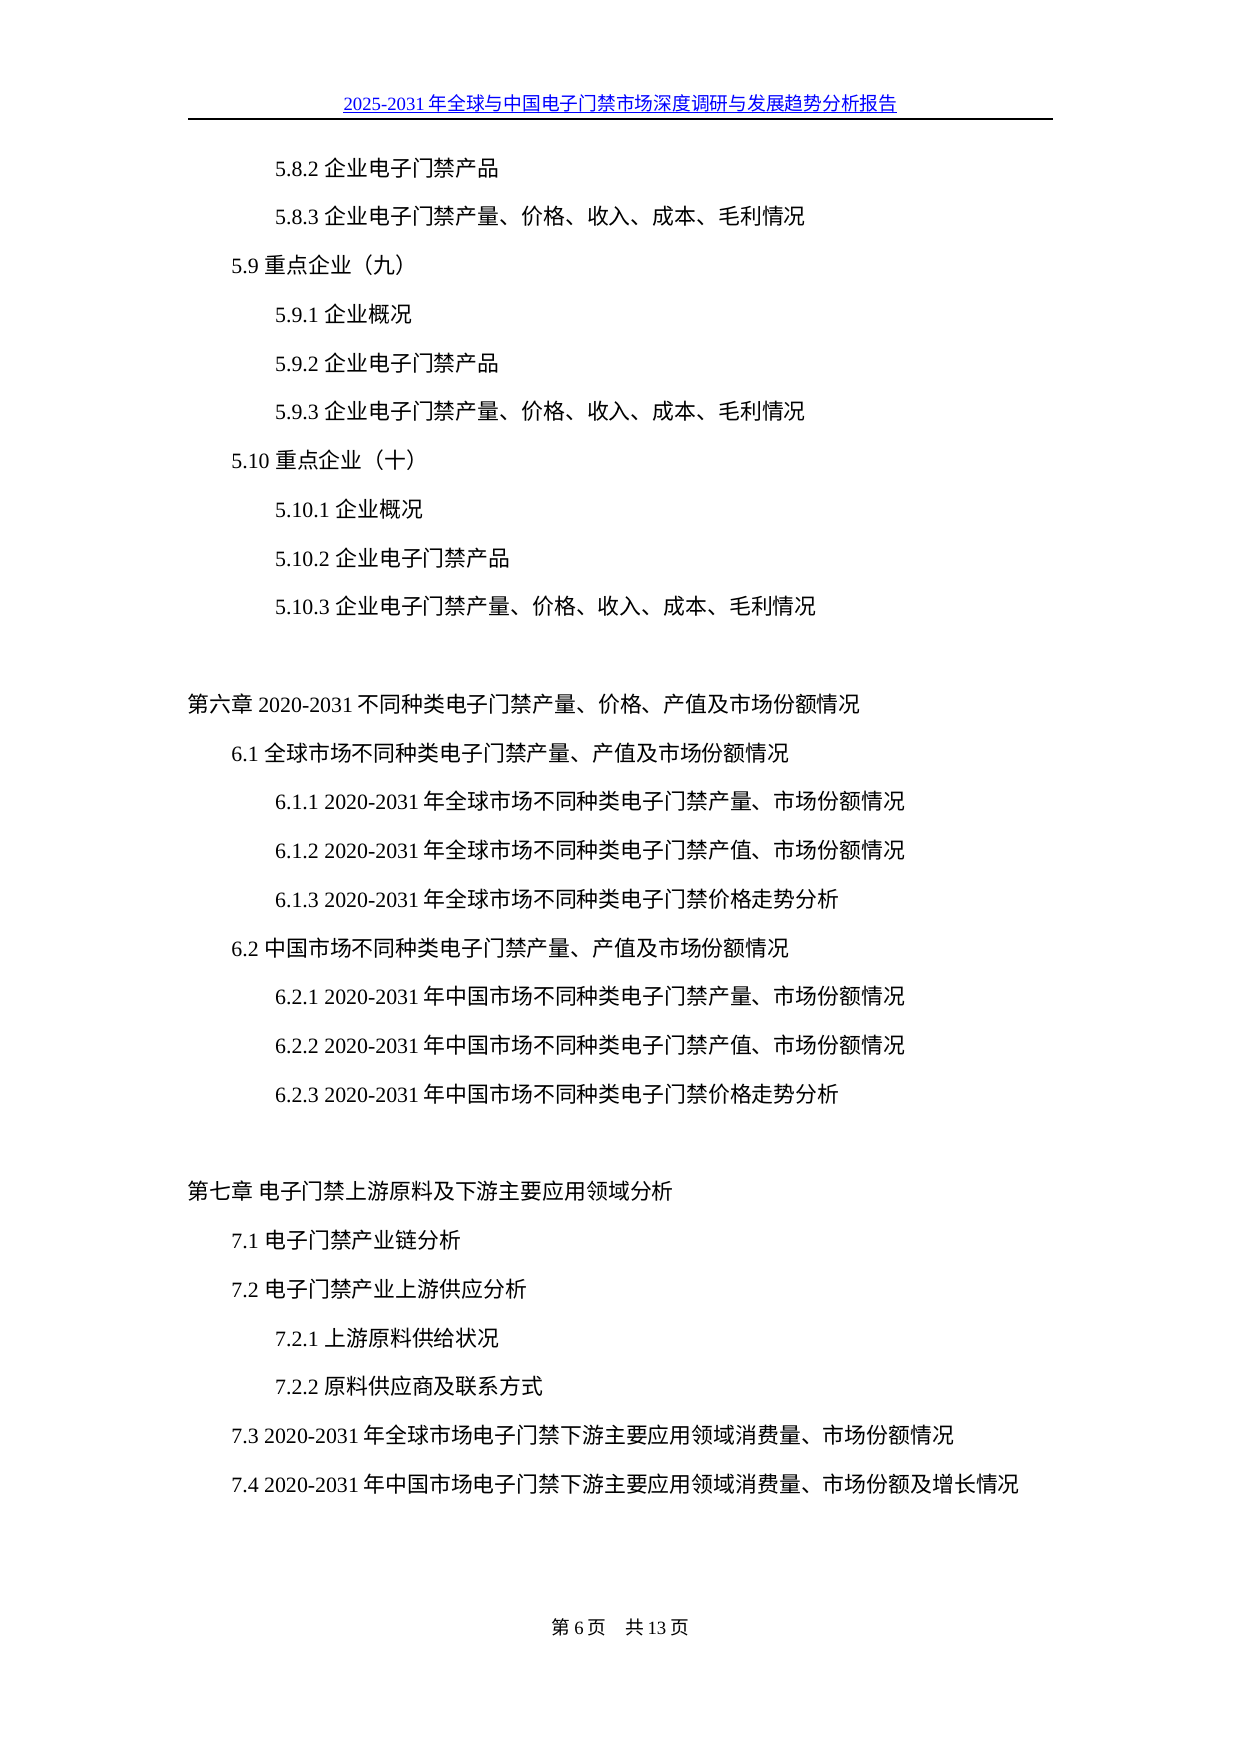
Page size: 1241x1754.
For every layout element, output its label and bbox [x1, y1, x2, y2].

text [187, 150, 1053, 1499]
